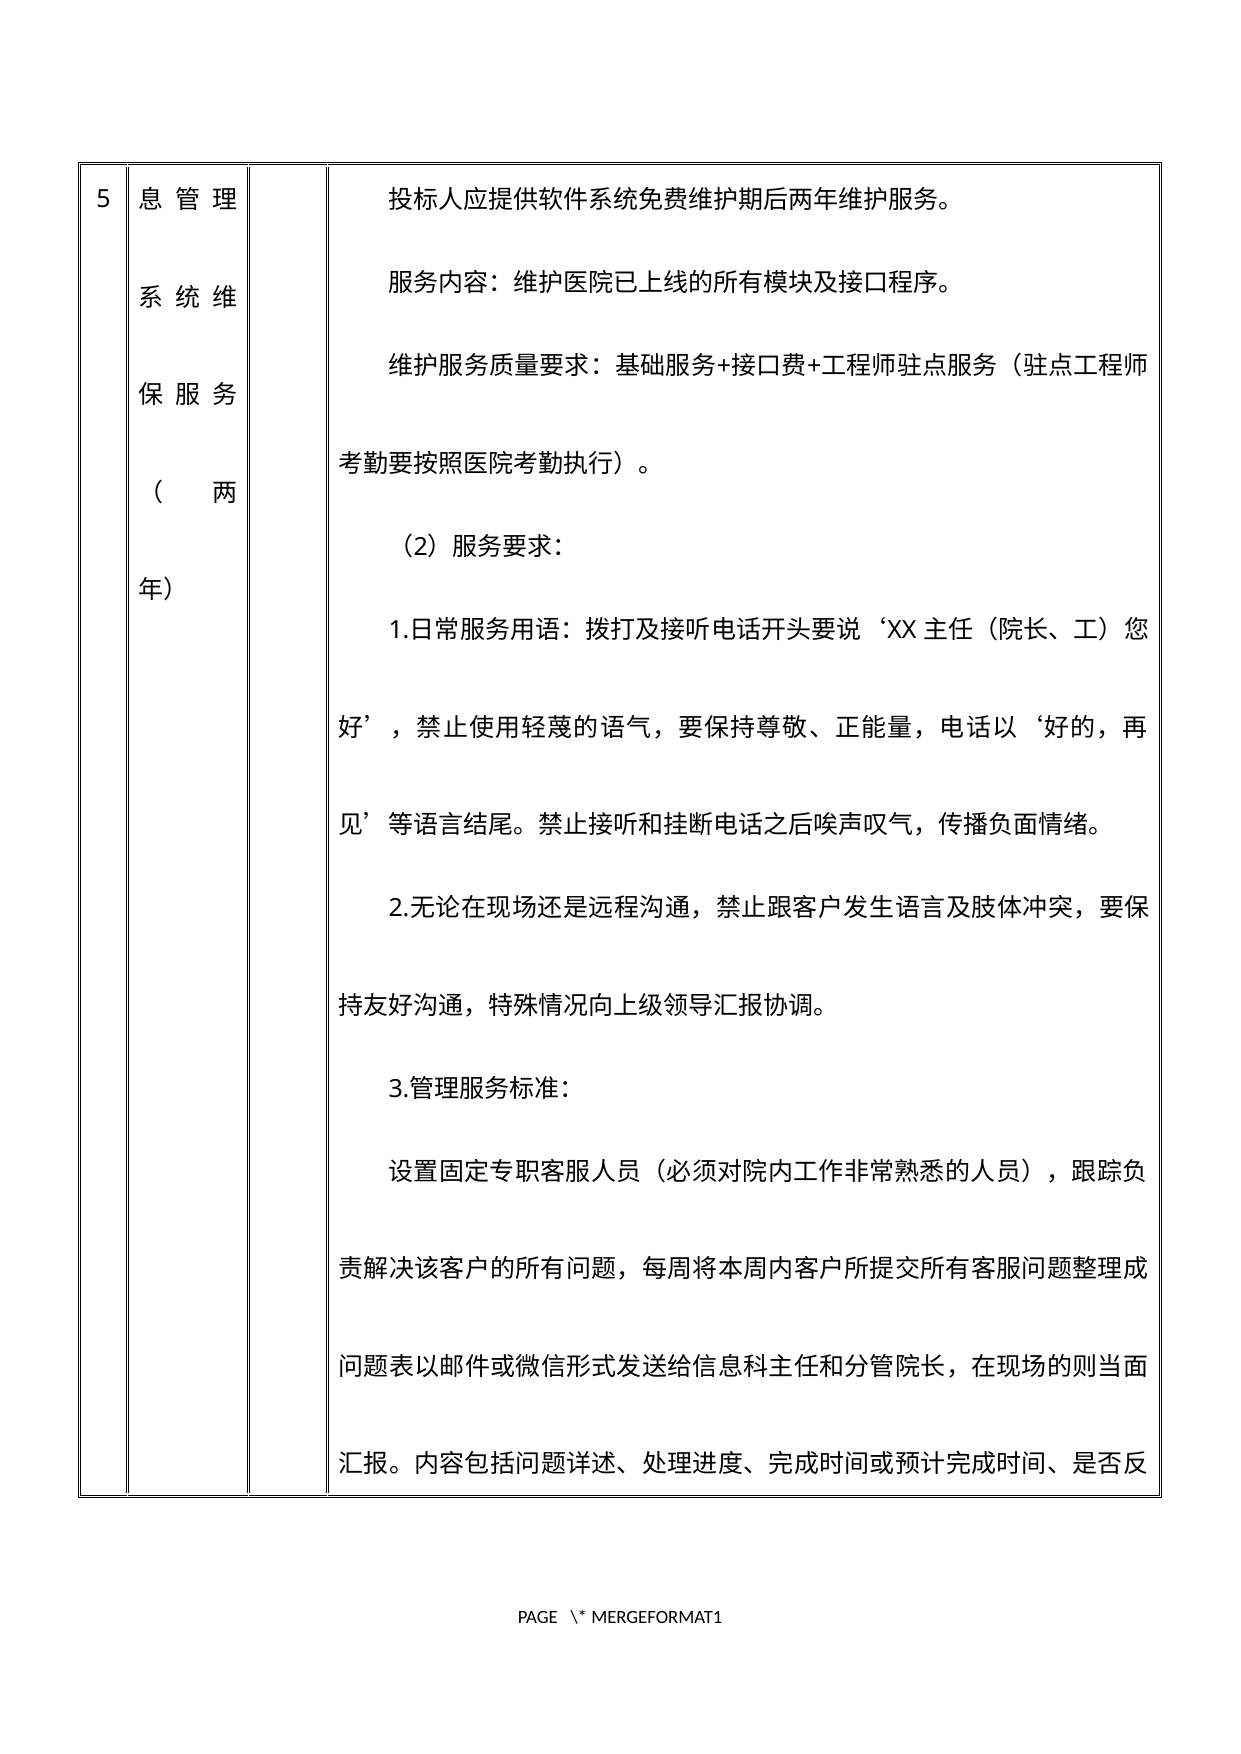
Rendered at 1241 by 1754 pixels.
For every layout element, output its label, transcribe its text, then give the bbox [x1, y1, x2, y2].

table_cell 15 [81, 165, 127, 1494]
table_cell 医院信息管理系统维保服务（两年） [127, 165, 248, 1494]
table_cell 2年 [249, 165, 327, 1494]
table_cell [327, 165, 1159, 1494]
